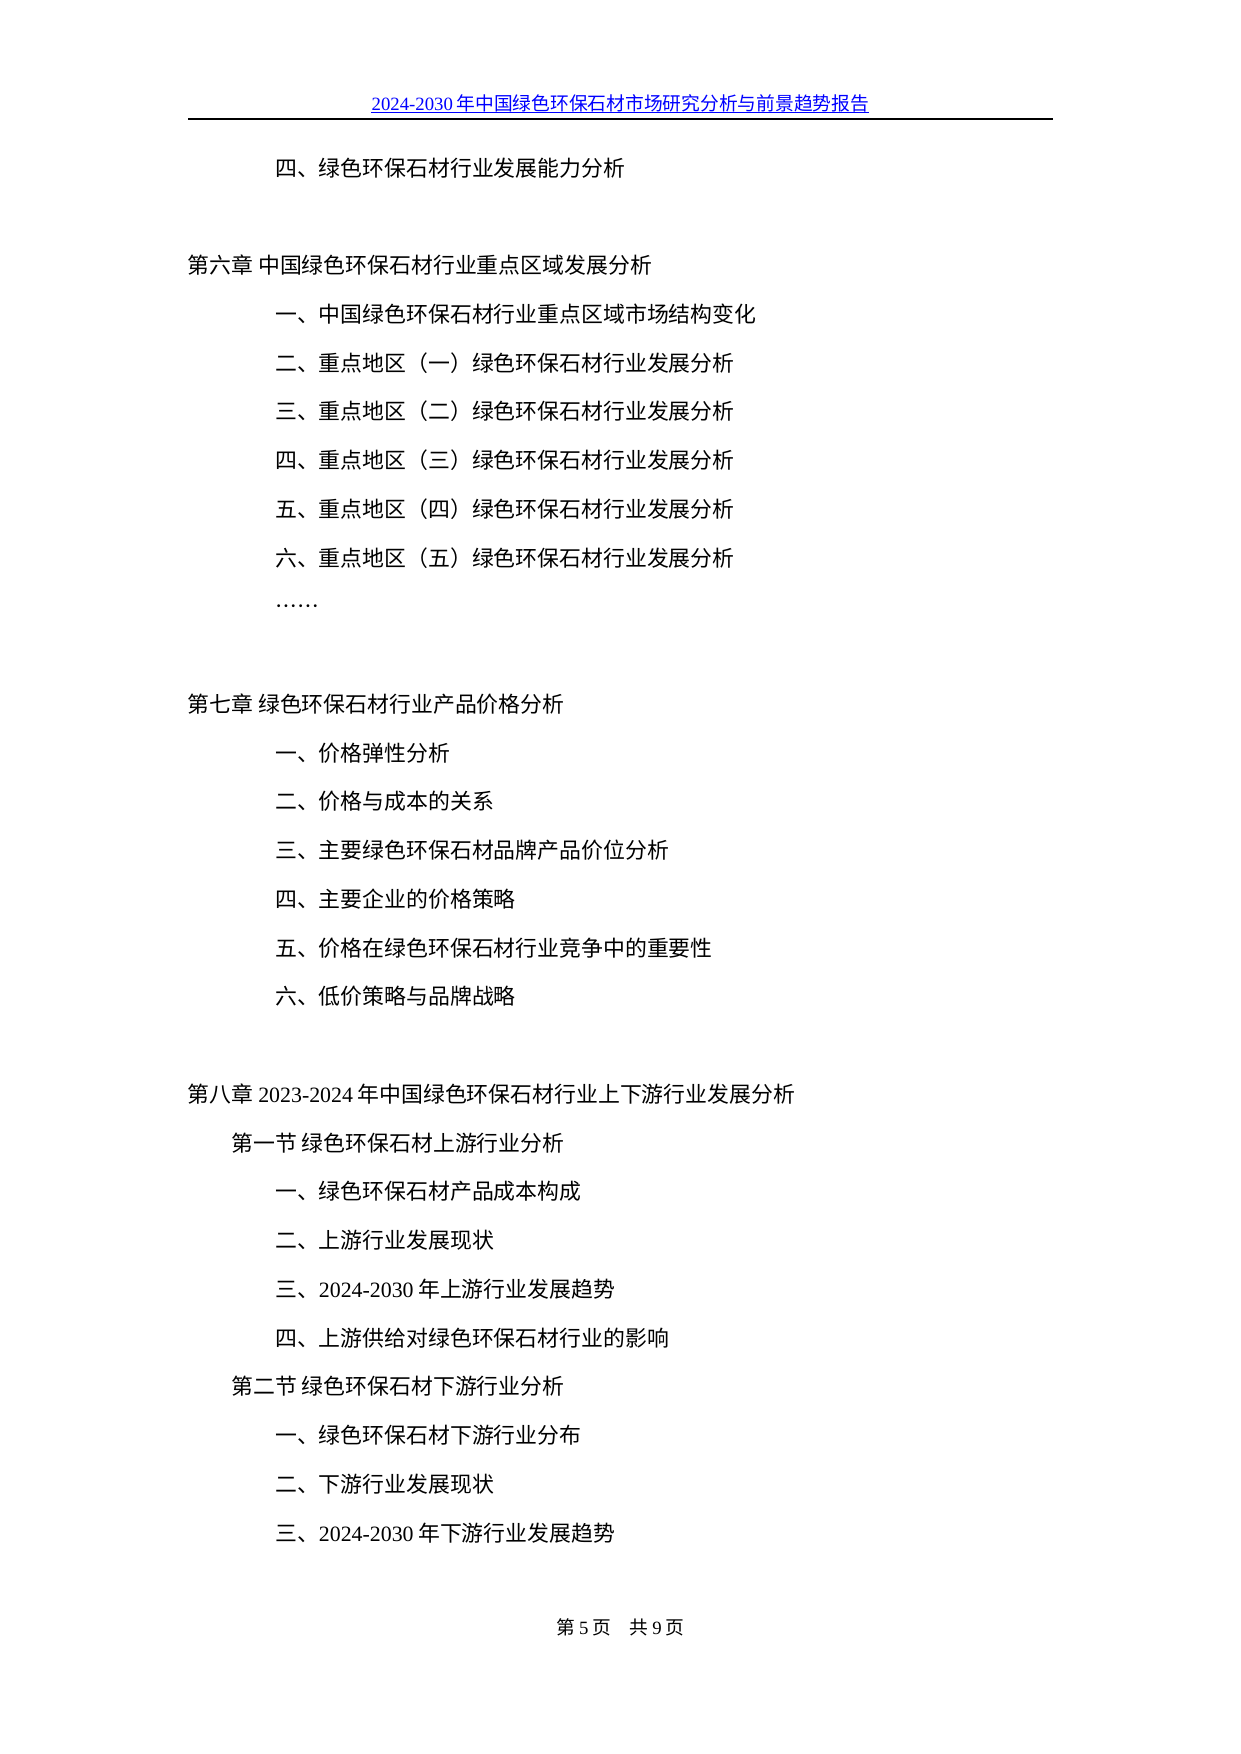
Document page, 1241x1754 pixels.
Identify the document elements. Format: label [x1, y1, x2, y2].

text [187, 150, 1053, 1548]
